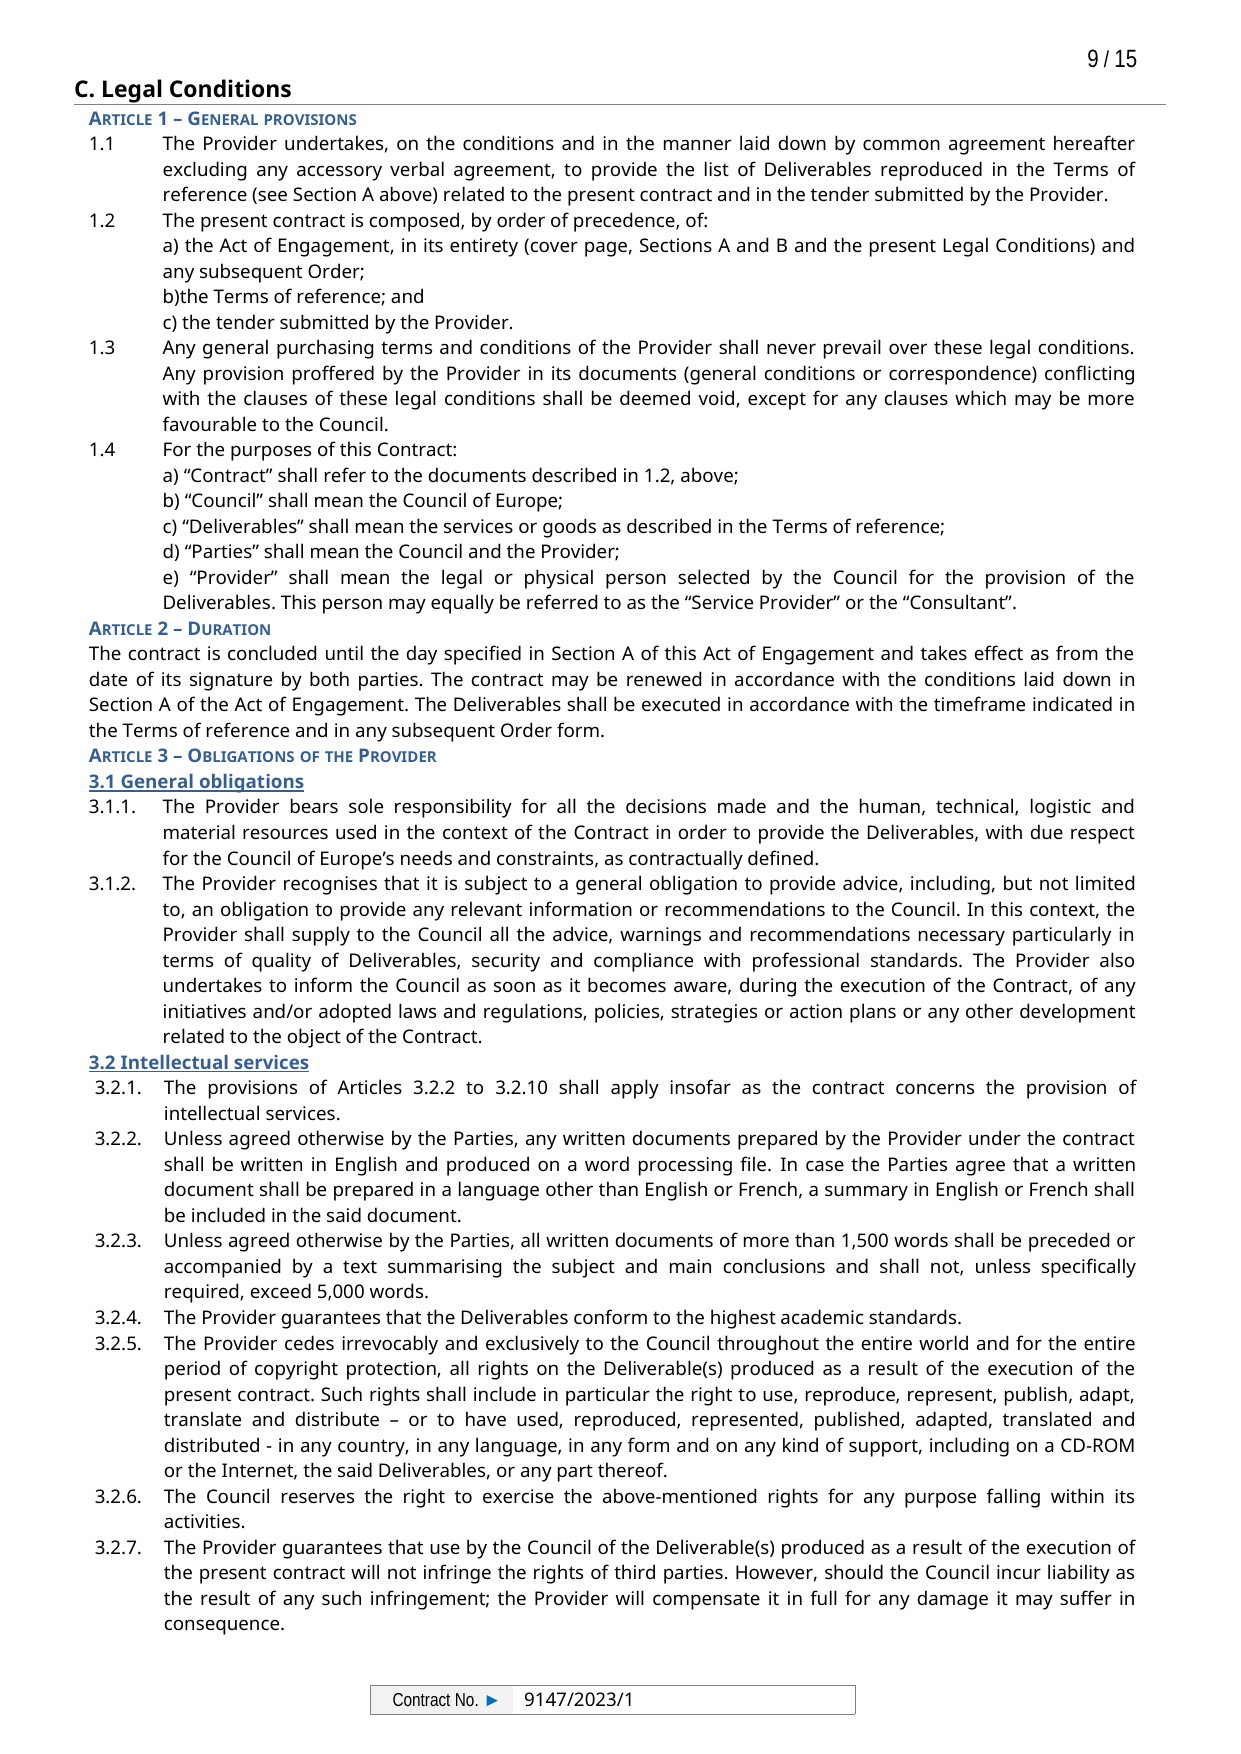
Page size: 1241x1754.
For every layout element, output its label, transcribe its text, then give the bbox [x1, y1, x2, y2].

list The Provider recognises that it is subject to a general obligation to provide advice, including, but not limited to, an obligation to provide any relevant information or recommendations to the Council. In this context, the Provider shall supply to the Council all the advice, warnings and recommendations necessary particularly in terms of quality of Deliverables, security and compliance with professional standards. The Provider also undertakes to inform the Council as soon as it becomes aware, during the execution of the Contract, of any initiatives and/or adopted laws and regulations, policies, strategies or action plans or any other development related to the object of the Contract. [89, 870, 1137, 1049]
list b)the Terms of reference; and c) the tender submitted by the Provider. [162, 283, 1137, 334]
list Unless agreed otherwise by the Parties, all written documents of more than 1,500 words shall be preceded or accompanied by a text summarising the subject and main conclusions and shall not, unless specifically required, exceed 5,000 words. [118, 1228, 1137, 1304]
list For the purposes of this Contract: a) “Contract” shall refer to the documents described in 1.2, above; b) “Council” shall mean the Council of Europe; c) “Deliverables” shall mean the services or goods as described in the Terms of reference; d) “Parties” shall mean the Council and the Provider; e) “Provider” shall mean the legal or physical person selected by the Council for the provision of the Deliverables. This person may equally be referred to as the “Service Provider” or the “Consultant”. [89, 437, 1137, 615]
list The Provider cedes irrevocably and exclusively to the Council throughout the entire world and for the entire period of copyright protection, all rights on the Deliverable(s) produced as a result of the execution of the present contract. Such rights shall include in particular the right to use, reproduce, represent, publish, adapt, translate and distribute – or to have used, reproduced, represented, published, adapted, translated and distributed - in any country, in any language, in any form and on any kind of support, including on a CD-ROM or the Internet, the said Deliverables, or any part thereof. [118, 1330, 1137, 1483]
list The Provider bears sole responsibility for all the decisions made and the human, technical, logistic and material resources used in the context of the Contract in order to provide the Deliverables, with due respect for the Council of Europe’s needs and constraints, as contractually defined. [89, 794, 1137, 870]
list The Provider guarantees that use by the Council of the Deliverable(s) produced as a result of the execution of the present contract will not infringe the rights of third parties. However, should the Council incur liability as the result of any such infringement; the Provider will compensate it in full for any damage it may suffer in consequence. [118, 1534, 1137, 1636]
list The Provider guarantees that the Deliverables conform to the highest academic standards. [118, 1304, 1137, 1330]
list Unless agreed otherwise by the Parties, any written documents prepared by the Provider under the contract shall be written in English and produced on a word processing file. In case the Parties agree that a written document shall be prepared in a language other than English or French, a summary in English or French shall be included in the said document. [118, 1126, 1137, 1228]
text Article 2 – Duration [89, 615, 1137, 641]
text 3.1 General obligations [89, 768, 1137, 794]
list Any general purchasing terms and conditions of the Provider shall never prevail over these legal conditions. Any provision proffered by the Provider in its documents (general conditions or correspondence) conflicting with the clauses of these legal conditions shall be deemed void, except for any clauses which may be more favourable to the Council. [89, 334, 1137, 437]
text 3.2 Intellectual services [89, 1049, 1137, 1074]
list The present contract is composed, by order of precedence, of: a) the Act of Engagement, in its entirety (cover page, Sections A and B and the present Legal Conditions) and any subsequent Order; [89, 207, 1137, 283]
text The contract is concluded until the day specified in Section A of this Act of Engagement and takes effect as from the date of its signature by both parties. The contract may be renewed in accordance with the conditions laid down in Section A of the Act of Engagement. The Deliverables shall be executed in accordance with the timeframe indicated in the Terms of reference and in any subsequent Order form. [89, 641, 1137, 743]
text C. Legal Conditions [74, 73, 1166, 104]
text Article 1 – General provisions [89, 105, 1137, 130]
list The Provider undertakes, on the conditions and in the manner laid down by common agreement hereafter excluding any accessory verbal agreement, to provide the list of Deliverables reproduced in the Terms of reference (see Section A above) related to the present contract and in the tender submitted by the Provider. [89, 130, 1137, 207]
text Article 3 – Obligations of the Provider [89, 743, 1137, 768]
list The provisions of Articles 3.2.2 to 3.2.10 shall apply insofar as the contract concerns the provision of intellectual services. [118, 1074, 1137, 1126]
list The Council reserves the right to exercise the above-mentioned rights for any purpose falling within its activities. [118, 1483, 1137, 1534]
